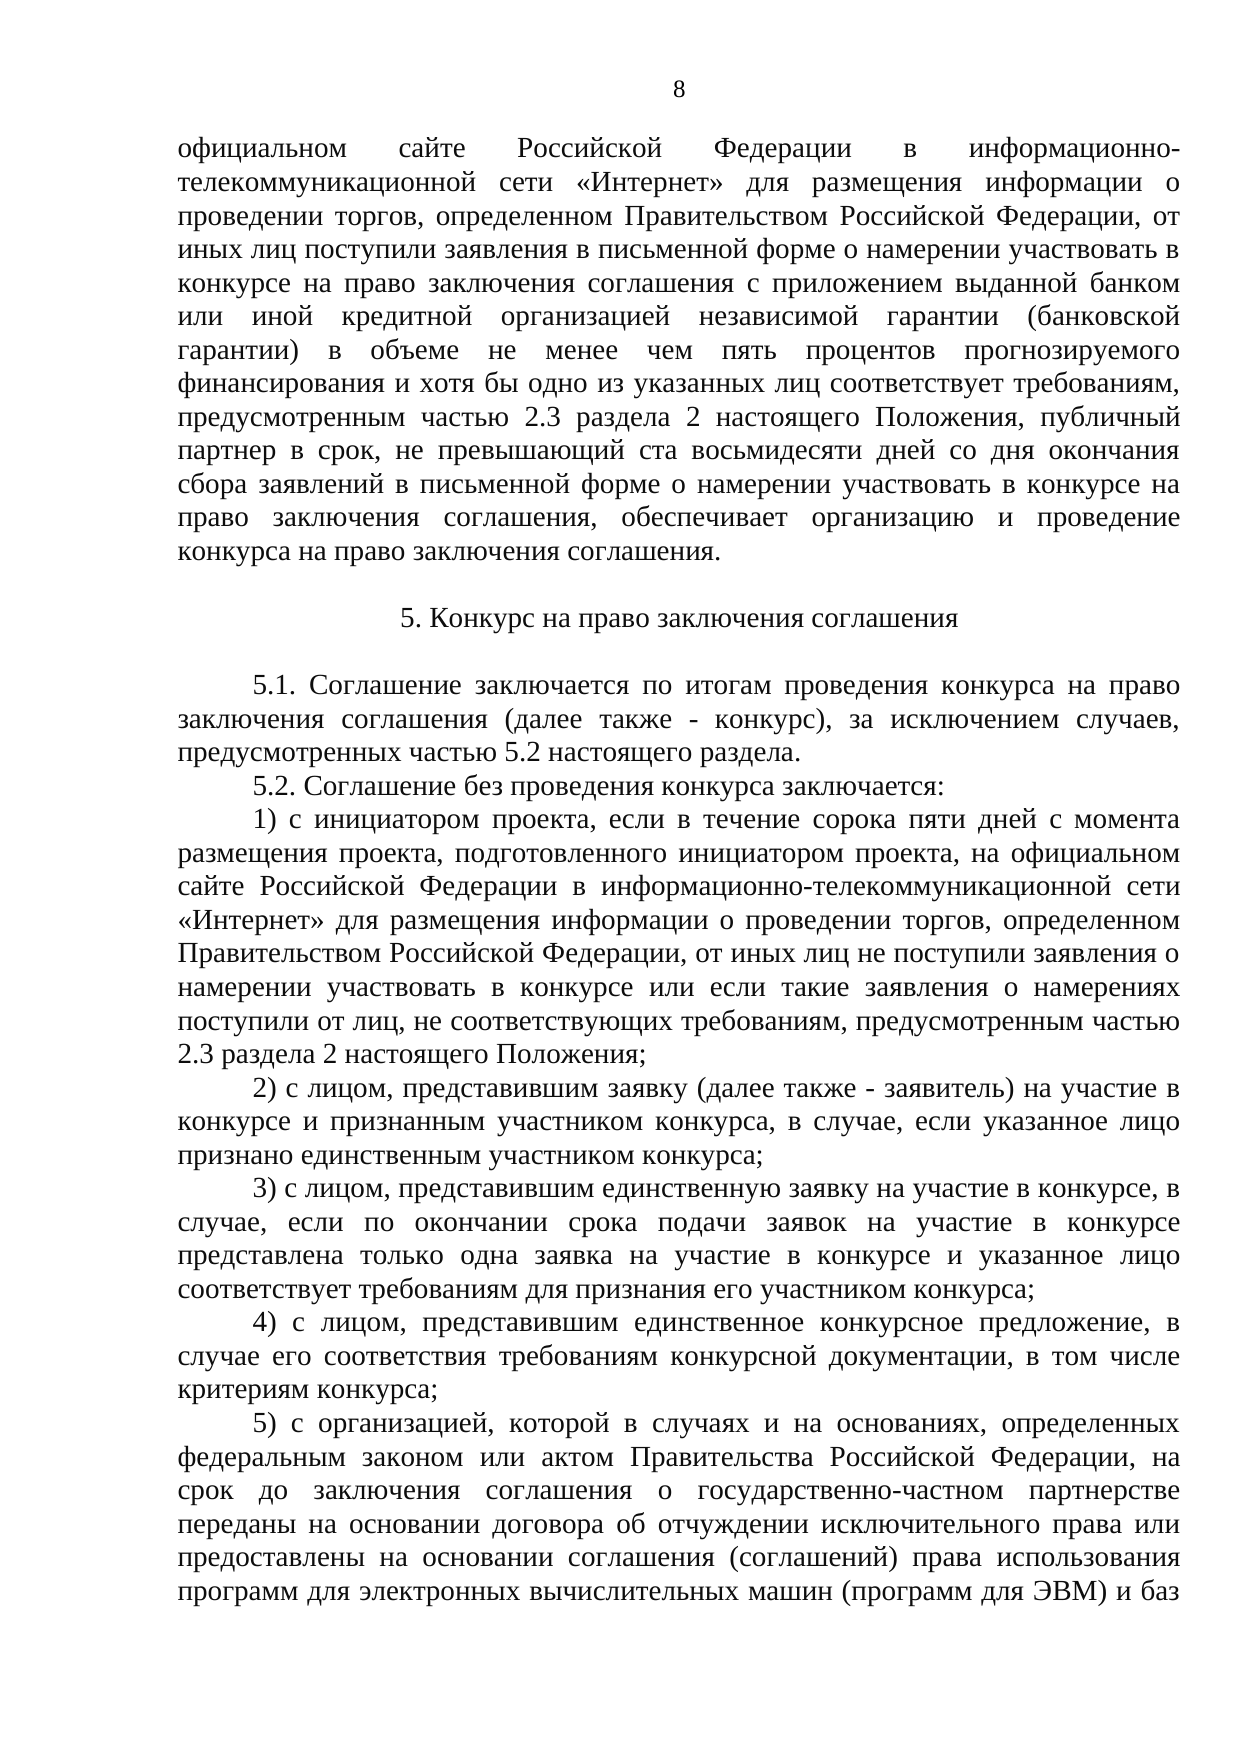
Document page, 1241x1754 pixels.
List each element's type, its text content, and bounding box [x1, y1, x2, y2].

text 5.1. Соглашение заключается по итогам проведения конкурса на право заключения соглашения (далее также - конкурс), за исключением случаев, предусмотренных частью 5.2 настоящего раздела. [177, 667, 1181, 768]
text 3) с лицом, представившим единственную заявку на участие в конкурсе, в случае, если по окончании срока подачи заявок на участие в конкурсе представлена только одна заявка на участие в конкурсе и указанное лицо соответствует требованиям для признания его участником конкурса; [177, 1170, 1181, 1304]
text 2) с лицом, представившим заявку (далее также - заявитель) на участие в конкурсе и признанным участником конкурса, в случае, если указанное лицо признано единственным участником конкурса; [177, 1070, 1181, 1170]
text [177, 131, 1181, 567]
text 1) с инициатором проекта, если в течение сорока пяти дней с момента размещения проекта, подготовленного инициатором проекта, на официальном сайте Российской Федерации в информационно-телекоммуникационной сети «Интернет» для размещения информации о проведении торгов, определенном Правительством Российской Федерации, от иных лиц не поступили заявления о намерении участвовать в конкурсе или если такие заявления о намерениях поступили от лиц, не соответствующих требованиям, предусмотренным частью 2.3 раздела 2 настоящего Положения; [177, 801, 1181, 1070]
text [177, 1405, 1181, 1606]
text 5. Конкурс на право заключения соглашения [177, 600, 1181, 634]
text 4) с лицом, представившим единственное конкурсное предложение, в случае его соответствия требованиям конкурсной документации, в том числе критериям конкурса; [177, 1304, 1181, 1405]
text 5.2. Соглашение без проведения конкурса заключается: [177, 768, 1181, 801]
